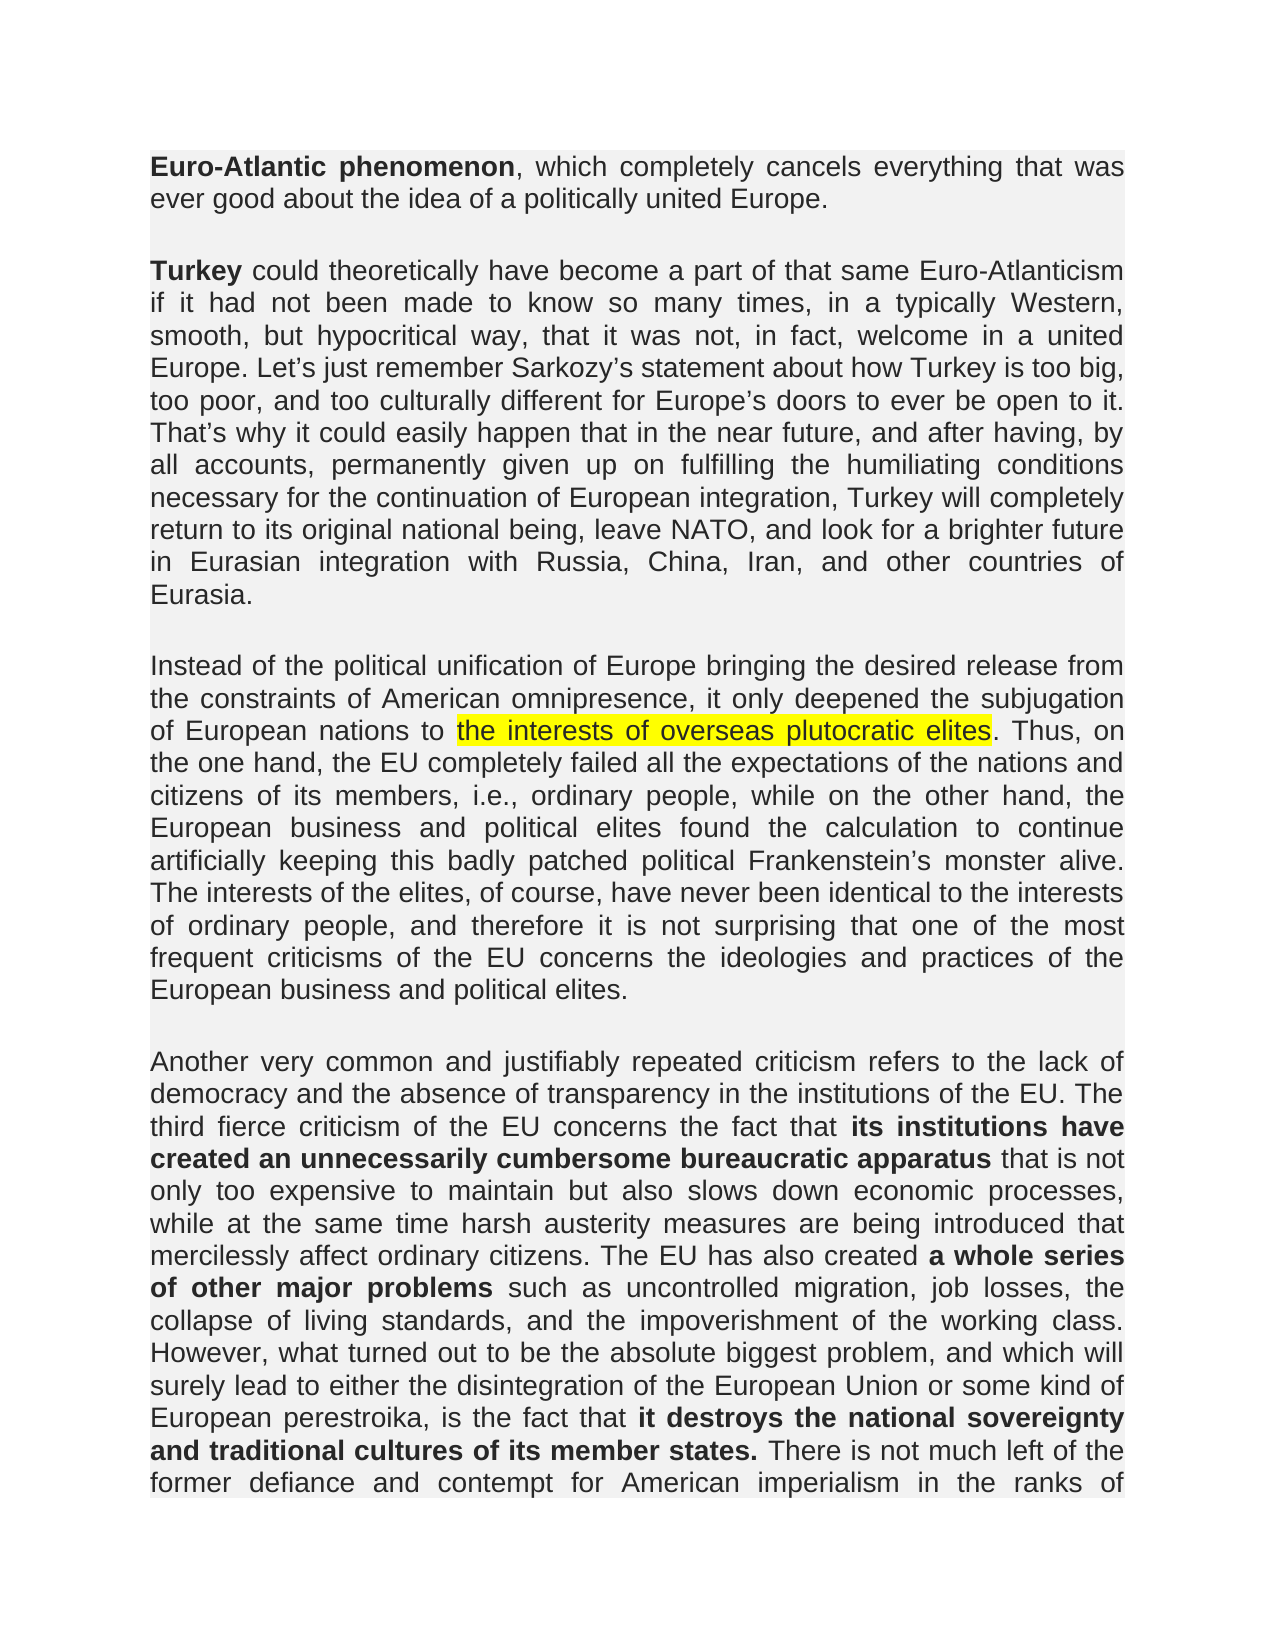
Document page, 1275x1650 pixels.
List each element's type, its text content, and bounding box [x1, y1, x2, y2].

text Instead of the political unification of Europe bringing the desired release from the constraints of American omnipresence, it only deepened the subjugation of European nations to the interests of overseas plutocratic elites. Thus, on the one hand, the EU completely failed all the expectations of the nations and citizens of its members, i.e., ordinary people, while on the other hand, the European business and political elites found the calculation to continue artificially keeping this badly patched political Frankenstein’s monster alive. The interests of the elites, of course, have never been identical to the interests of ordinary people, and therefore it is not surprising that one of the most frequent criticisms of the EU concerns the ideologies and practices of the European business and political elites. [150, 649, 1125, 1006]
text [150, 150, 1125, 215]
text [150, 1045, 1125, 1498]
text Turkey could theoretically have become a part of that same Euro-Atlanticism if it had not been made to know so many times, in a typically Western, smooth, but hypocritical way, that it was not, in fact, welcome in a united Europe. Let’s just remember Sarkozy’s statement about how Turkey is too big, too poor, and too culturally different for Europe’s doors to ever be open to it. That’s why it could easily happen that in the near future, and after having, by all accounts, permanently given up on fulfilling the humiliating conditions necessary for the continuation of European integration, Turkey will completely return to its original national being, leave NATO, and look for a brighter future in Eurasian integration with Russia, China, Iran, and other countries of Eurasia. [150, 254, 1125, 610]
